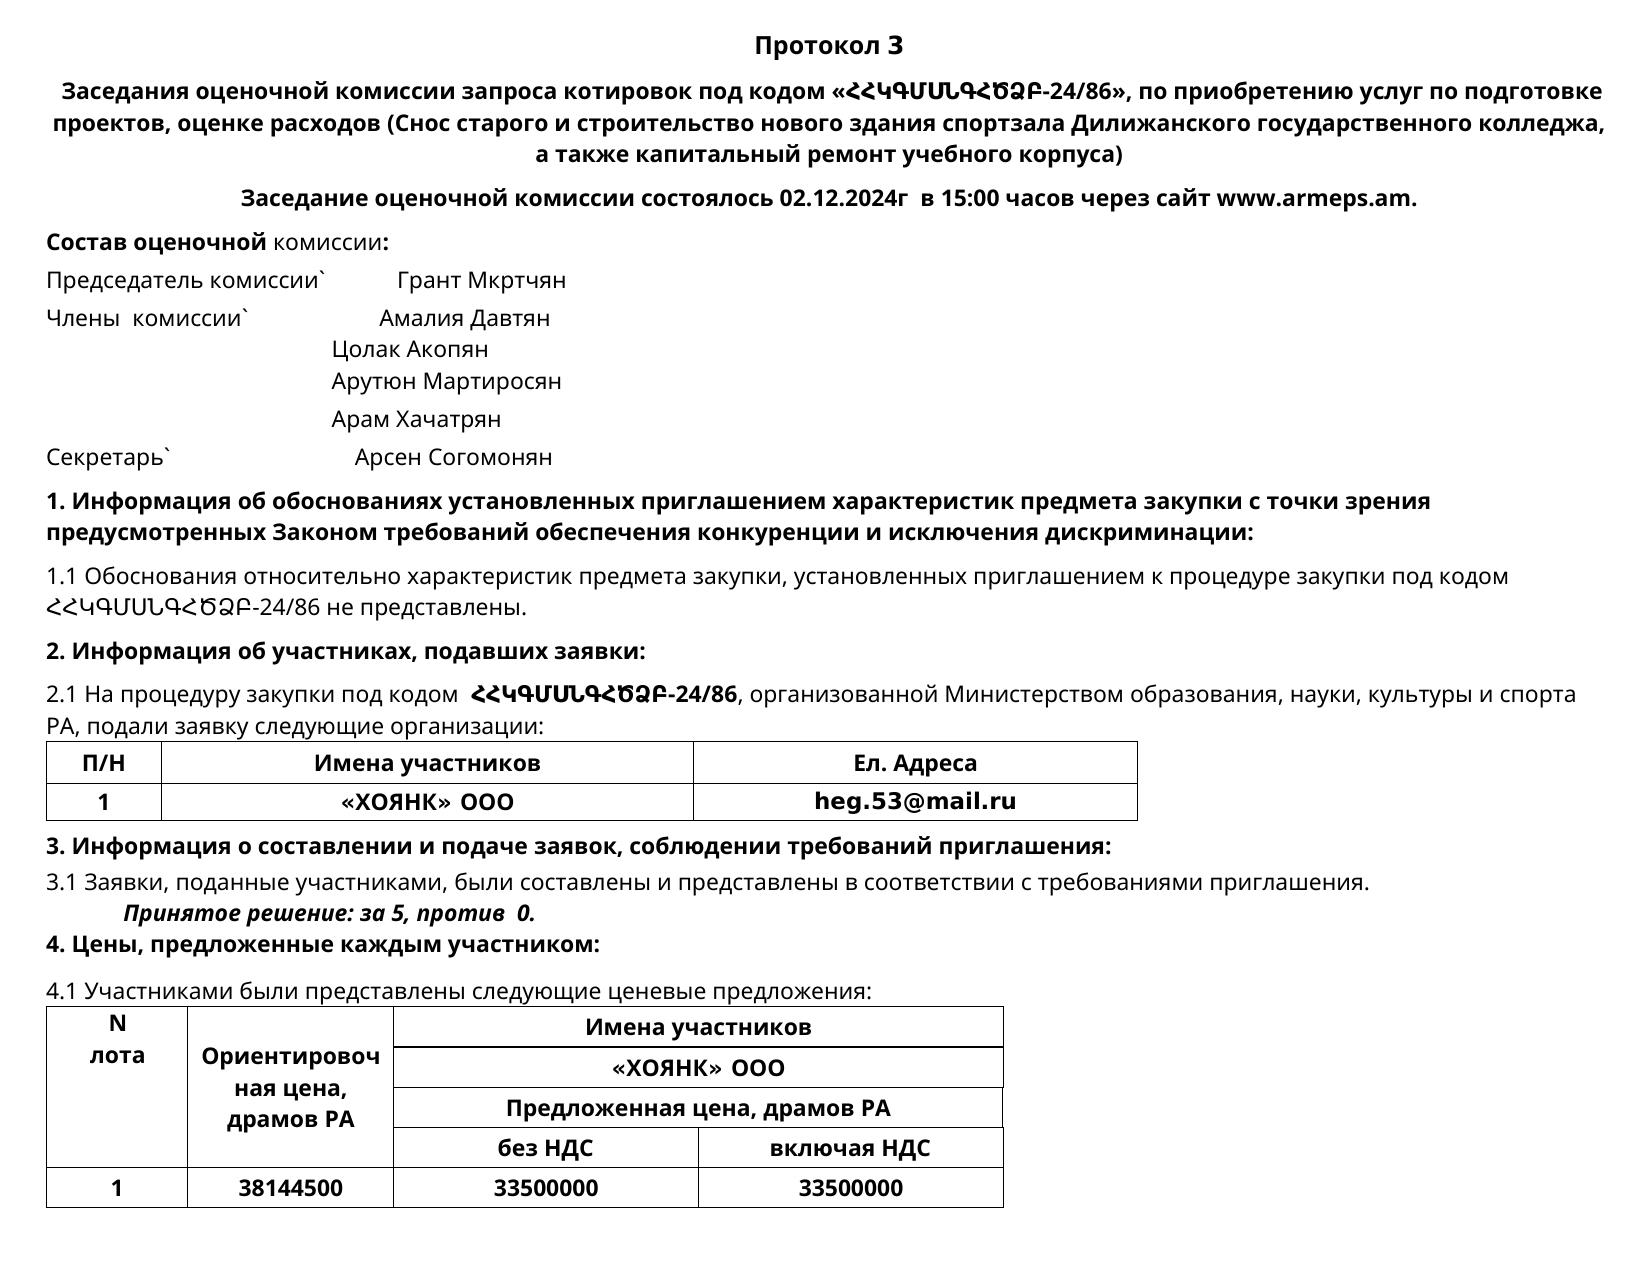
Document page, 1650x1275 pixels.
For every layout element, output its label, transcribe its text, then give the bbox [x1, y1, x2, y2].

table_cell Председатель комиссии` Грант Мкртчян [35, 257, 1624, 302]
table_cell 3.1 Заявки, поданные участниками, были составлены и представлены в соответствии с требованиями приглашения. Принятое решение: за 5, против 0. [35, 866, 1624, 928]
table_cell Арам Хачатрян [35, 396, 1624, 441]
table_cell 3. Информация о составлении и подаче заявок, соблюдении требований приглашения: [35, 830, 1624, 866]
table_cell 4. Цены, предложенные каждым участником: [35, 928, 1624, 975]
table_cell 1.1 Обоснования относительно характеристик предмета закупки, установленных приглашением к процедуре закупки под кодом ՀՀԿԳՄՍՆԳՀԾՁԲ-24/86 не представлены. [35, 547, 1624, 622]
table_cell Секретарь` Арсен Согомонян [35, 441, 1624, 472]
table_cell [35, 741, 1624, 830]
table_cell Члены комиссии` Амалия Давтян [35, 302, 1624, 333]
table_cell Заседание оценочной комиссии состоялось 02.12.2024г в 15:00 часов через сайт www.armeps.am. [35, 169, 1624, 226]
table_cell Цолак Акопян [35, 334, 1624, 365]
table_cell Арутюн Мартиросян [35, 365, 1624, 396]
table_header Протокол 3 [35, 28, 1624, 75]
table_cell 2. Информация об участниках, подавших заявки: [35, 622, 1624, 666]
table_cell 4.1 Участниками были представлены следующие ценевые предложения: [35, 975, 1624, 1208]
table_cell Заседания оценочной комиссии запроса котировок под кодом «ՀՀԿԳՄՍՆԳՀԾՁԲ-24/86», по приобретению услуг по подготовке проектов, оценке расходов (Снос старого и строительство нового здания спортзала Дилижанского государственного колледжа, а также капитальный ремонт учебного корпуса) [35, 75, 1624, 169]
table_cell 2.1 На процедуру закупки под кодом ՀՀԿԳՄՍՆԳՀԾՁԲ-24/86, организованной Министерством образования, науки, культуры и спорта РА, подали заявку следующие организации: [35, 666, 1624, 741]
table_cell 1. Информация об обоснованиях установленных приглашением характеристик предмета закупки с точки зрения предусмотренных Законом требований обеспечения конкуренции и исключения дискриминации: [35, 472, 1624, 547]
table_cell Состав оценочной комиссии: [35, 226, 1624, 257]
